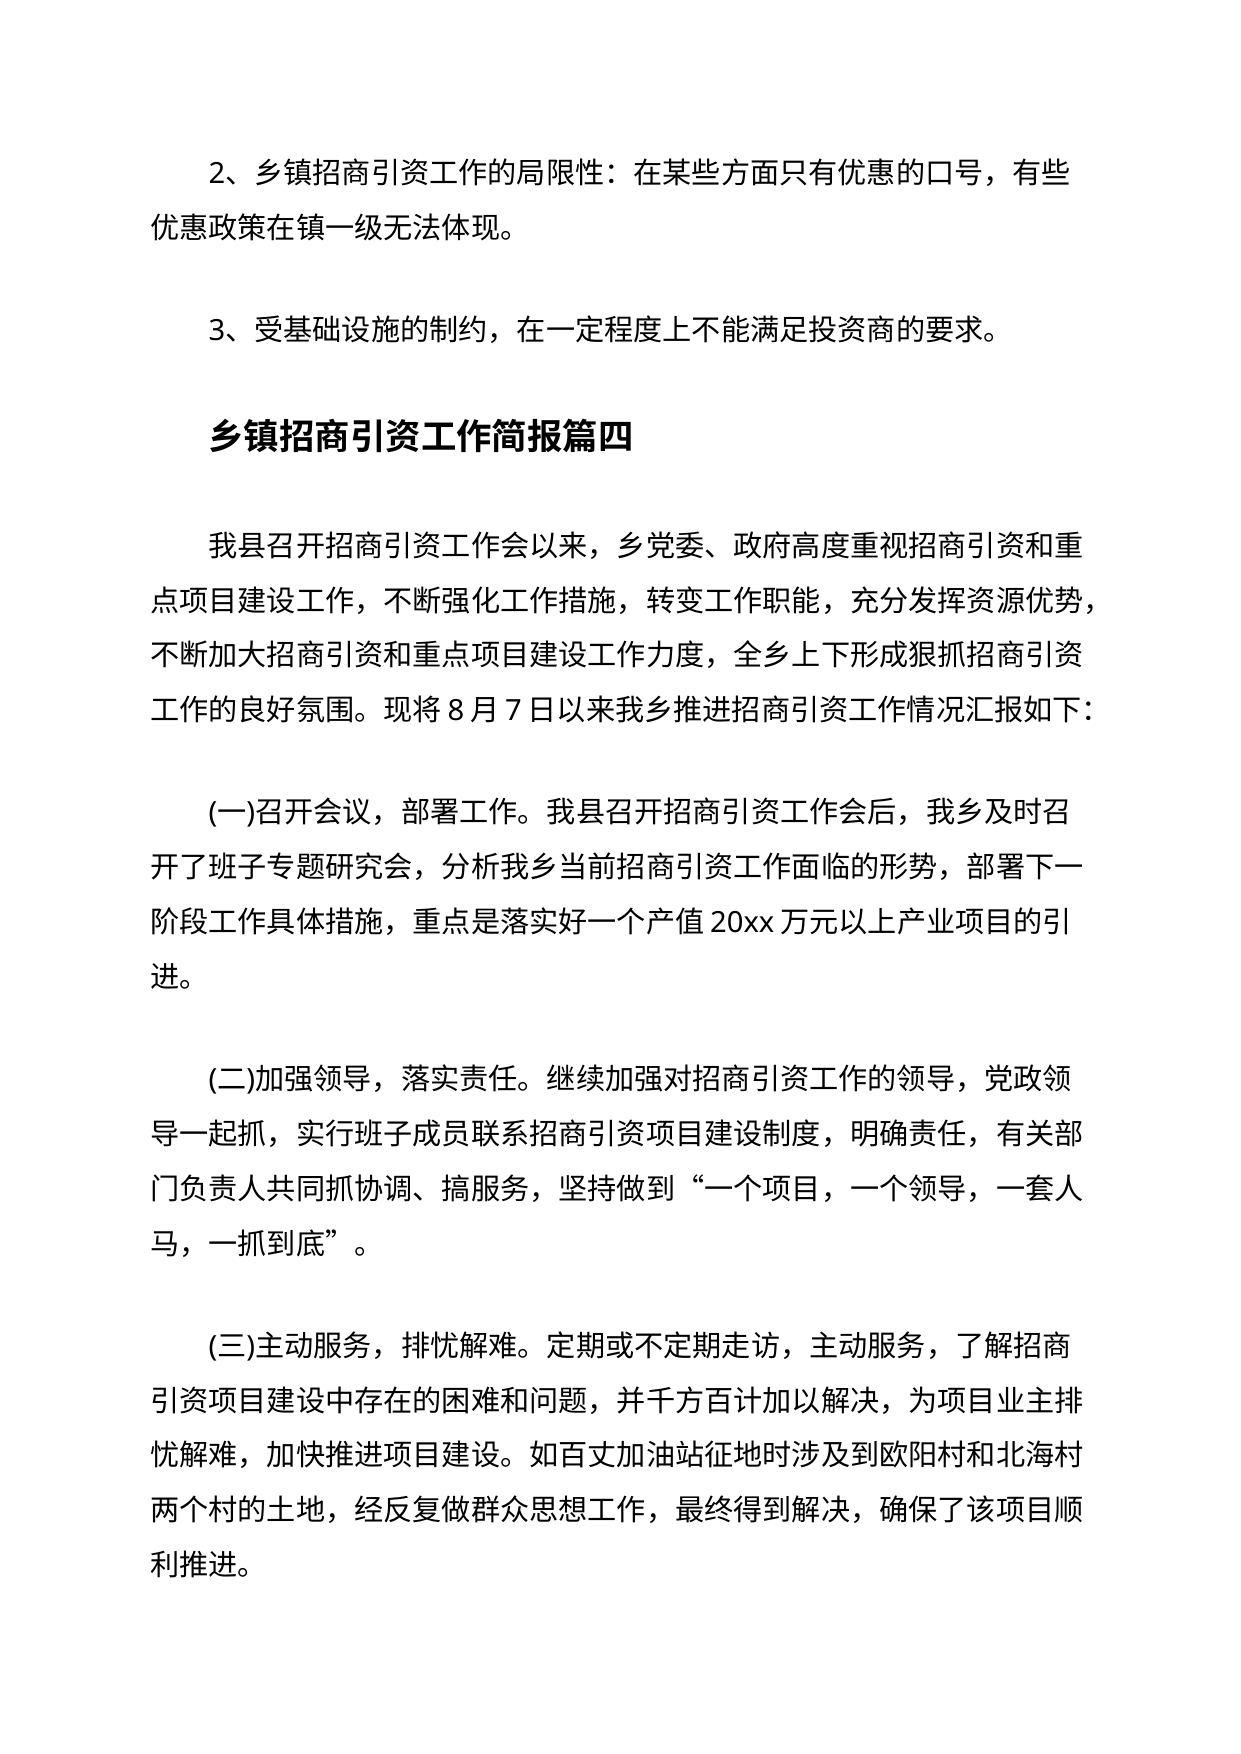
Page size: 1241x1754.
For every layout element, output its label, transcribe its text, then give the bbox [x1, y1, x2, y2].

text (二)加强领导，落实责任。继续加强对招商引资工作的领导，党政领导一起抓，实行班子成员联系招商引资项目建设制度，明确责任，有关部门负责人共同抓协调、搞服务，坚持做到“一个项目，一个领导，一套人马，一抓到底”。 [150, 1056, 1090, 1263]
text 2、乡镇招商引资工作的局限性：在某些方面只有优惠的口号，有些优惠政策在镇一级无法体现。 [150, 150, 1090, 247]
text 3、受基础设施的制约，在一定程度上不能满足投资商的要求。 [150, 307, 1090, 349]
text (一)召开会议，部署工作。我县召开招商引资工作会后，我乡及时召开了班子专题研究会，分析我乡当前招商引资工作面临的形势，部署下一阶段工作具体措施，重点是落实好一个产值20xx万元以上产业项目的引进。 [150, 789, 1090, 996]
text 我县召开招商引资工作会以来，乡党委、政府高度重视招商引资和重点项目建设工作，不断强化工作措施，转变工作职能，充分发挥资源优势，不断加大招商引资和重点项目建设工作力度，全乡上下形成狠抓招商引资工作的良好氛围。现将8月7日以来我乡推进招商引资工作情况汇报如下： [150, 522, 1090, 729]
text (三)主动服务，排忧解难。定期或不定期走访，主动服务，了解招商引资项目建设中存在的困难和问题，并千方百计加以解决，为项目业主排忧解难，加快推进项目建设。如百丈加油站征地时涉及到欧阳村和北海村两个村的土地，经反复做群众思想工作，最终得到解决，确保了该项目顺利推进。 [150, 1322, 1090, 1584]
text 乡镇招商引资工作简报篇四 [150, 409, 1090, 460]
